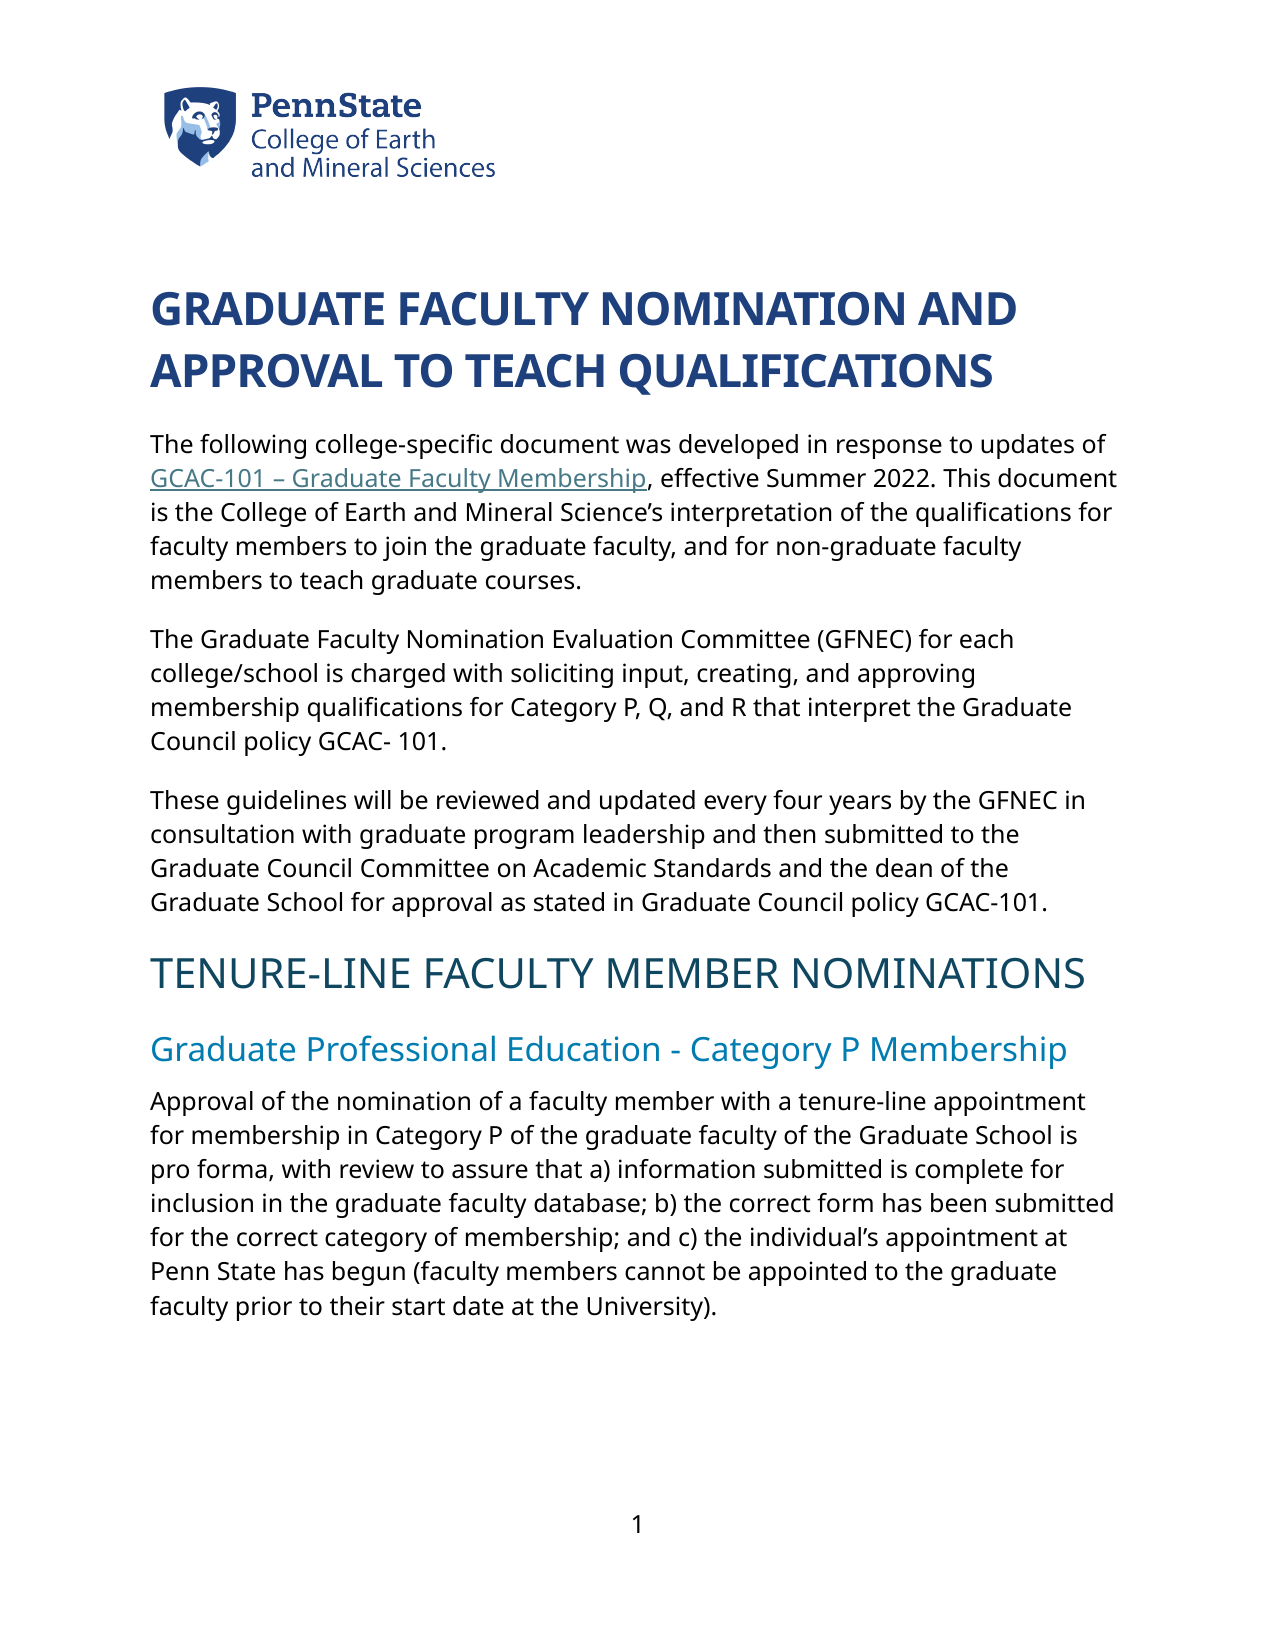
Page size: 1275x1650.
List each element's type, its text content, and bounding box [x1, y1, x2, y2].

subtitle Graduate Professional Education - Category P Membership [150, 1026, 1125, 1071]
text These guidelines will be reviewed and updated every four years by the GFNEC in consultation with graduate program leadership and then submitted to the Graduate Council Committee on Academic Standards and the dean of the Graduate School for approval as stated in Graduate Council policy GCAC-101. [150, 783, 1125, 919]
title Graduate Faculty Nomination and Approval to Teach Qualifications [150, 214, 1125, 401]
text The following college-specific document was developed in response to updates of GCAC-101 – Graduate Faculty Membership, effective Summer 2022. This document is the College of Earth and Mineral Science’s interpretation of the qualifications for faculty members to join the graduate faculty, and for non-graduate faculty members to teach graduate courses. [150, 426, 1125, 597]
subtitle Tenure-line Faculty Member Nominations [150, 944, 1125, 1001]
text The Graduate Faculty Nomination Evaluation Committee (GFNEC) for each college/school is charged with soliciting input, creating, and approving membership qualifications for Category P, Q, and R that interpret the Graduate Council policy GCAC- 101. [150, 622, 1125, 758]
picture [150, 75, 504, 189]
text Approval of the nomination of a faculty member with a tenure-line appointment for membership in Category P of the graduate faculty of the Graduate School is pro forma, with review to assure that a) information submitted is complete for inclusion in the graduate faculty database; b) the correct form has been submitted for the correct category of membership; and c) the individual’s appointment at Penn State has begun (faculty members cannot be appointed to the graduate faculty prior to their start date at the University). [150, 1084, 1125, 1322]
